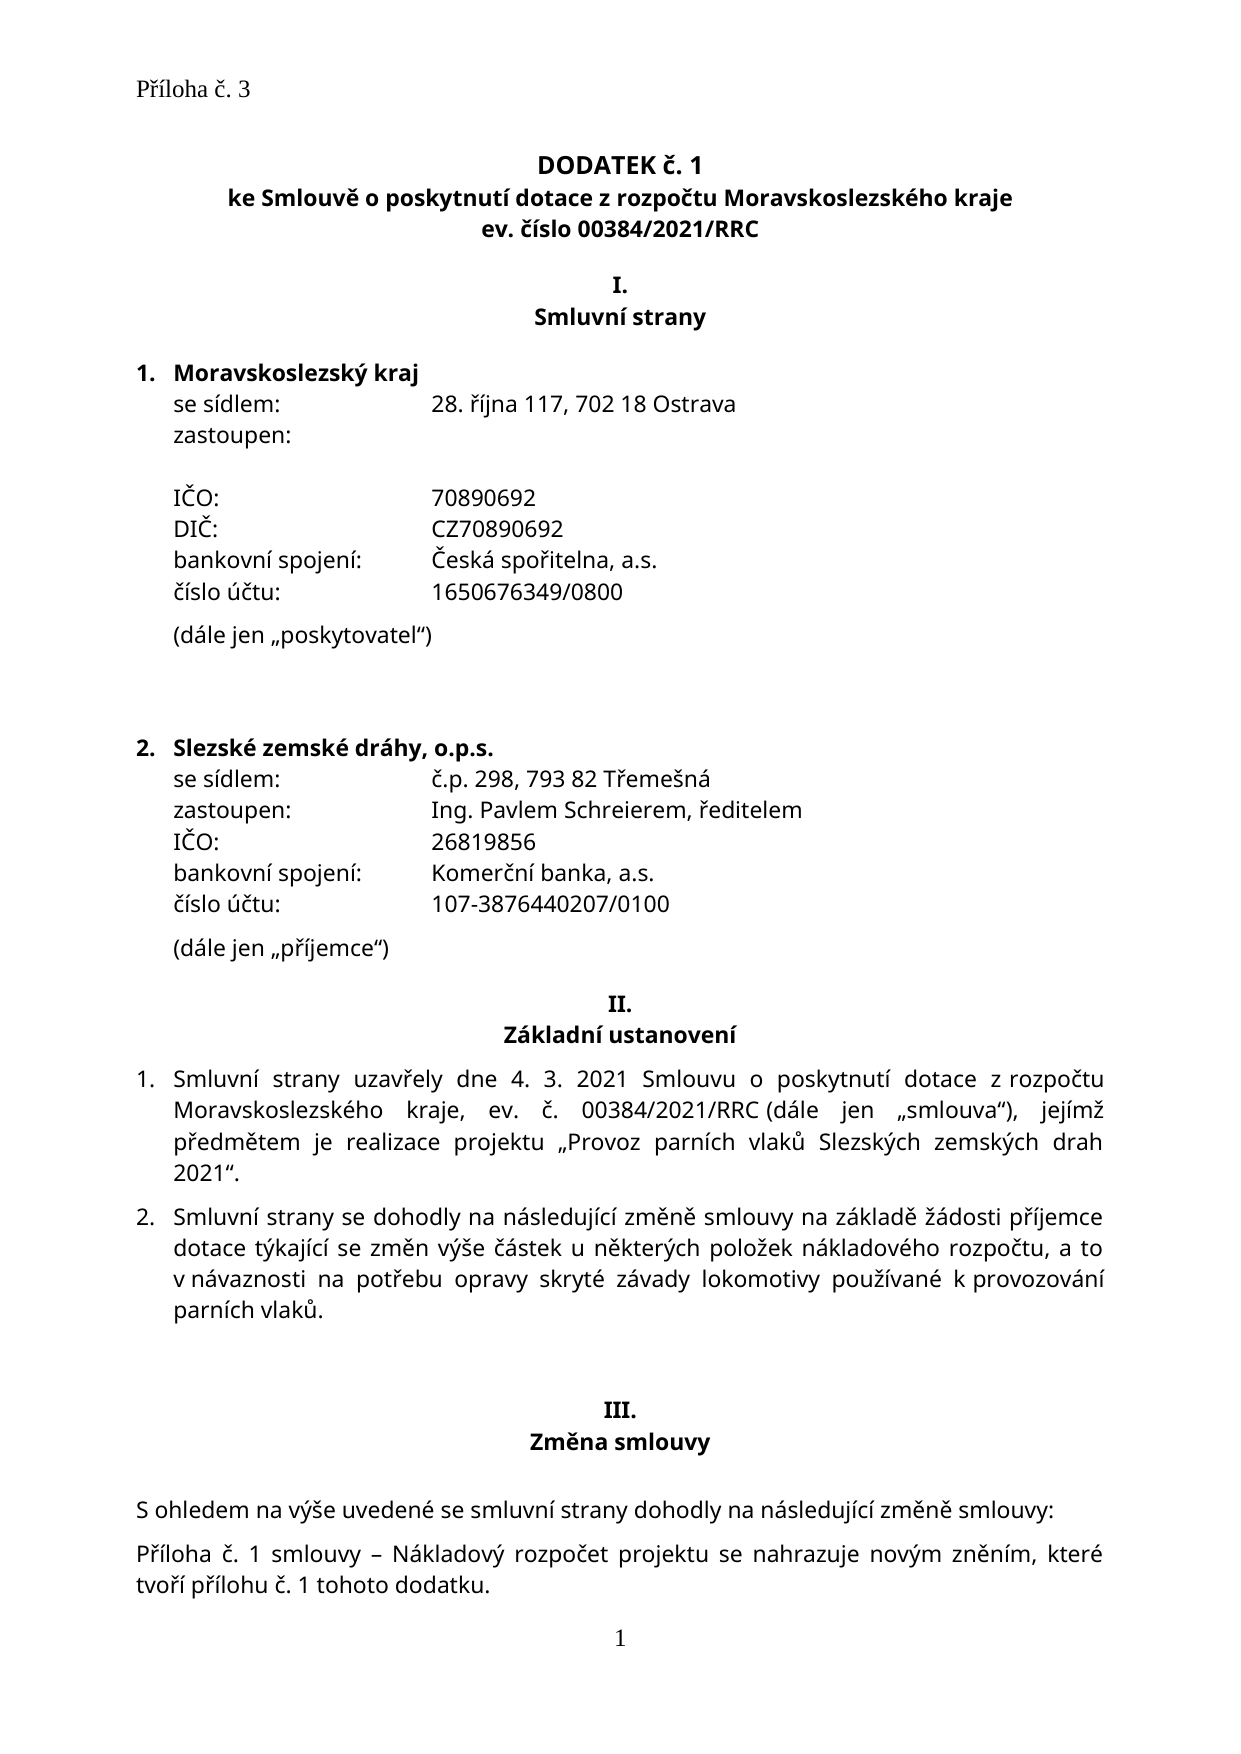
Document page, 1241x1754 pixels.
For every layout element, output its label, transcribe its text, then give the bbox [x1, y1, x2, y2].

list číslo účtu: 107-3876440207/0100 [173, 888, 1104, 919]
list Smluvní strany se dohodly na následující změně smlouvy na základě žádosti příjemce dotace týkající se změn výše částek u některých položek nákladového rozpočtu, a to v návaznosti na potřebu opravy skryté závady lokomotivy používané k provozování parních vlaků. [136, 1201, 1104, 1326]
list bankovní spojení: Česká spořitelna, a.s. [173, 544, 1104, 576]
list (dále jen „příjemce“) [173, 932, 1104, 963]
list Slezské zemské dráhy, o.p.s. [136, 732, 1104, 763]
list Smluvní strany uzavřely dne 4. 3. 2021 Smlouvu o poskytnutí dotace z rozpočtu Moravskoslezského kraje, ev. č. 00384/2021/RRC (dále jen „smlouva“), jejímž předmětem je realizace projektu „Provoz parních vlaků Slezských zemských drah 2021“. [136, 1063, 1104, 1188]
list Moravskoslezský kraj [136, 357, 1104, 388]
text II. Základní ustanovení [136, 988, 1104, 1051]
text Příloha č. 1 smlouvy – Nákladový rozpočet projektu se nahrazuje novým zněním, které tvoří přílohu č. 1 tohoto dodatku. [136, 1538, 1104, 1601]
list zastoupen: [173, 419, 1104, 451]
list IČO: 26819856 [173, 826, 1104, 857]
list zastoupen: Ing. Pavlem Schreierem, ředitelem [173, 794, 1104, 826]
list číslo účtu: 1650676349/0800 [173, 576, 1104, 607]
list bankovní spojení: Komerční banka, a.s. [173, 857, 1104, 888]
list IČO: 70890692 [173, 482, 1104, 513]
list (dále jen „poskytovatel“) [173, 619, 1104, 651]
list se sídlem: č.p. 298, 793 82 Třemešná [173, 763, 1104, 794]
text I. Smluvní strany [136, 269, 1104, 332]
list se sídlem: 28. října 117, 702 18 Ostrava [173, 388, 1104, 419]
title DODATEK č. 1 ke Smlouvě o poskytnutí dotace z rozpočtu Moravskoslezského kraje ev. číslo 00384/2021/RRC [136, 148, 1104, 244]
list DIČ: CZ70890692 [173, 513, 1104, 544]
text S ohledem na výše uvedené se smluvní strany dohodly na následující změně smlouvy: [136, 1494, 1104, 1526]
text III. Změna smlouvy [136, 1394, 1104, 1457]
